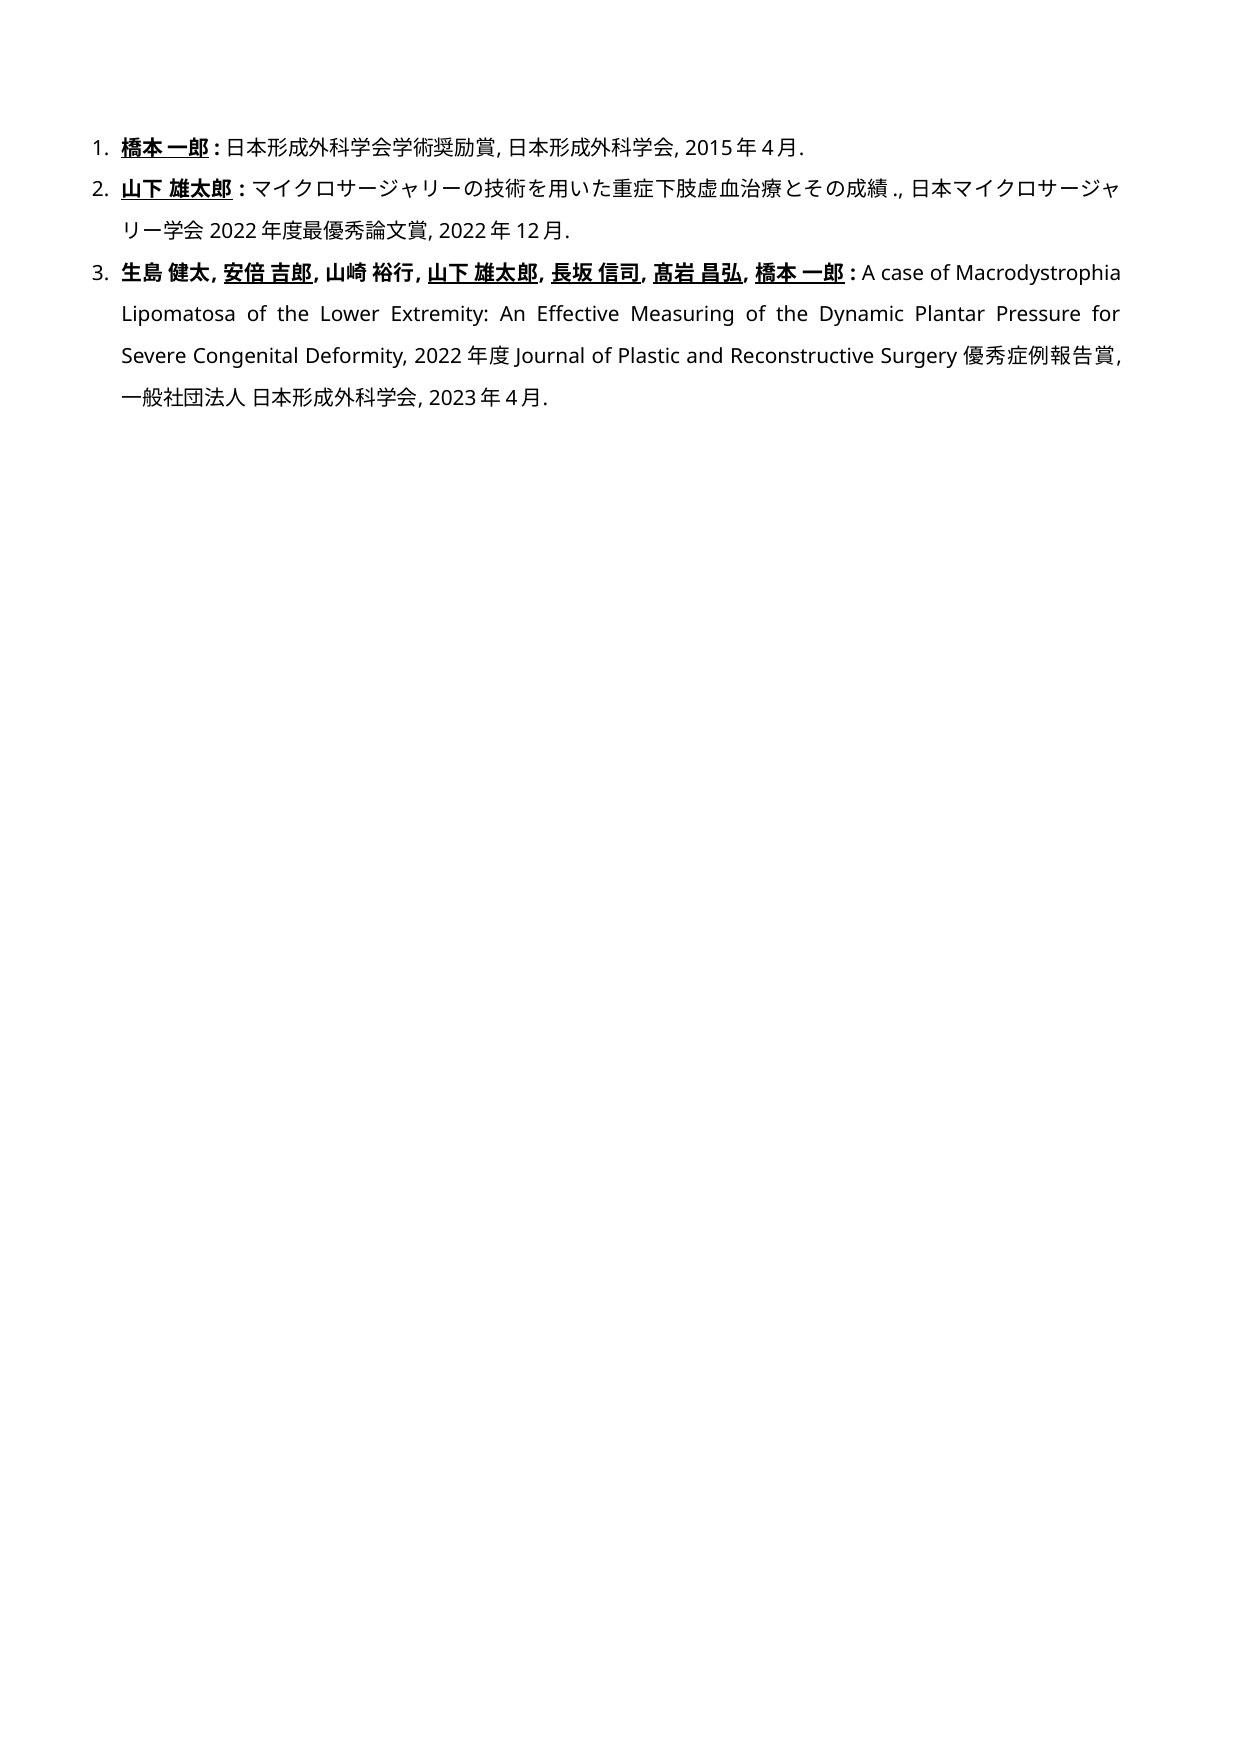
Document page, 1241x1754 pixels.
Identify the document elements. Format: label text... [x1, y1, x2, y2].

list 橋本 一郎 : 日本形成外科学会学術奨励賞, 日本形成外科学会, 2015年4月. [92, 125, 1122, 167]
list 山下 雄太郎 : マイクロサージャリーの技術を用いた重症下肢虚血治療とその成績., 日本マイクロサージャリー学会 2022年度最優秀論文賞, 2022年12月. [92, 167, 1122, 250]
list 生島 健太, 安倍 吉郎, 山崎 裕行, 山下 雄太郎, 長坂 信司, 髙岩 昌弘, 橋本 一郎 : A case of Macrodystrophia Lipomatosa of the Lower Extremity: An Effective Measuring of the Dynamic Plantar Pressure for Severe Congenital Deformity, 2022年度Journal of Plastic and Reconstructive Surgery優秀症例報告賞, 一般社団法人 日本形成外科学会, 2023年4月. [92, 250, 1122, 417]
